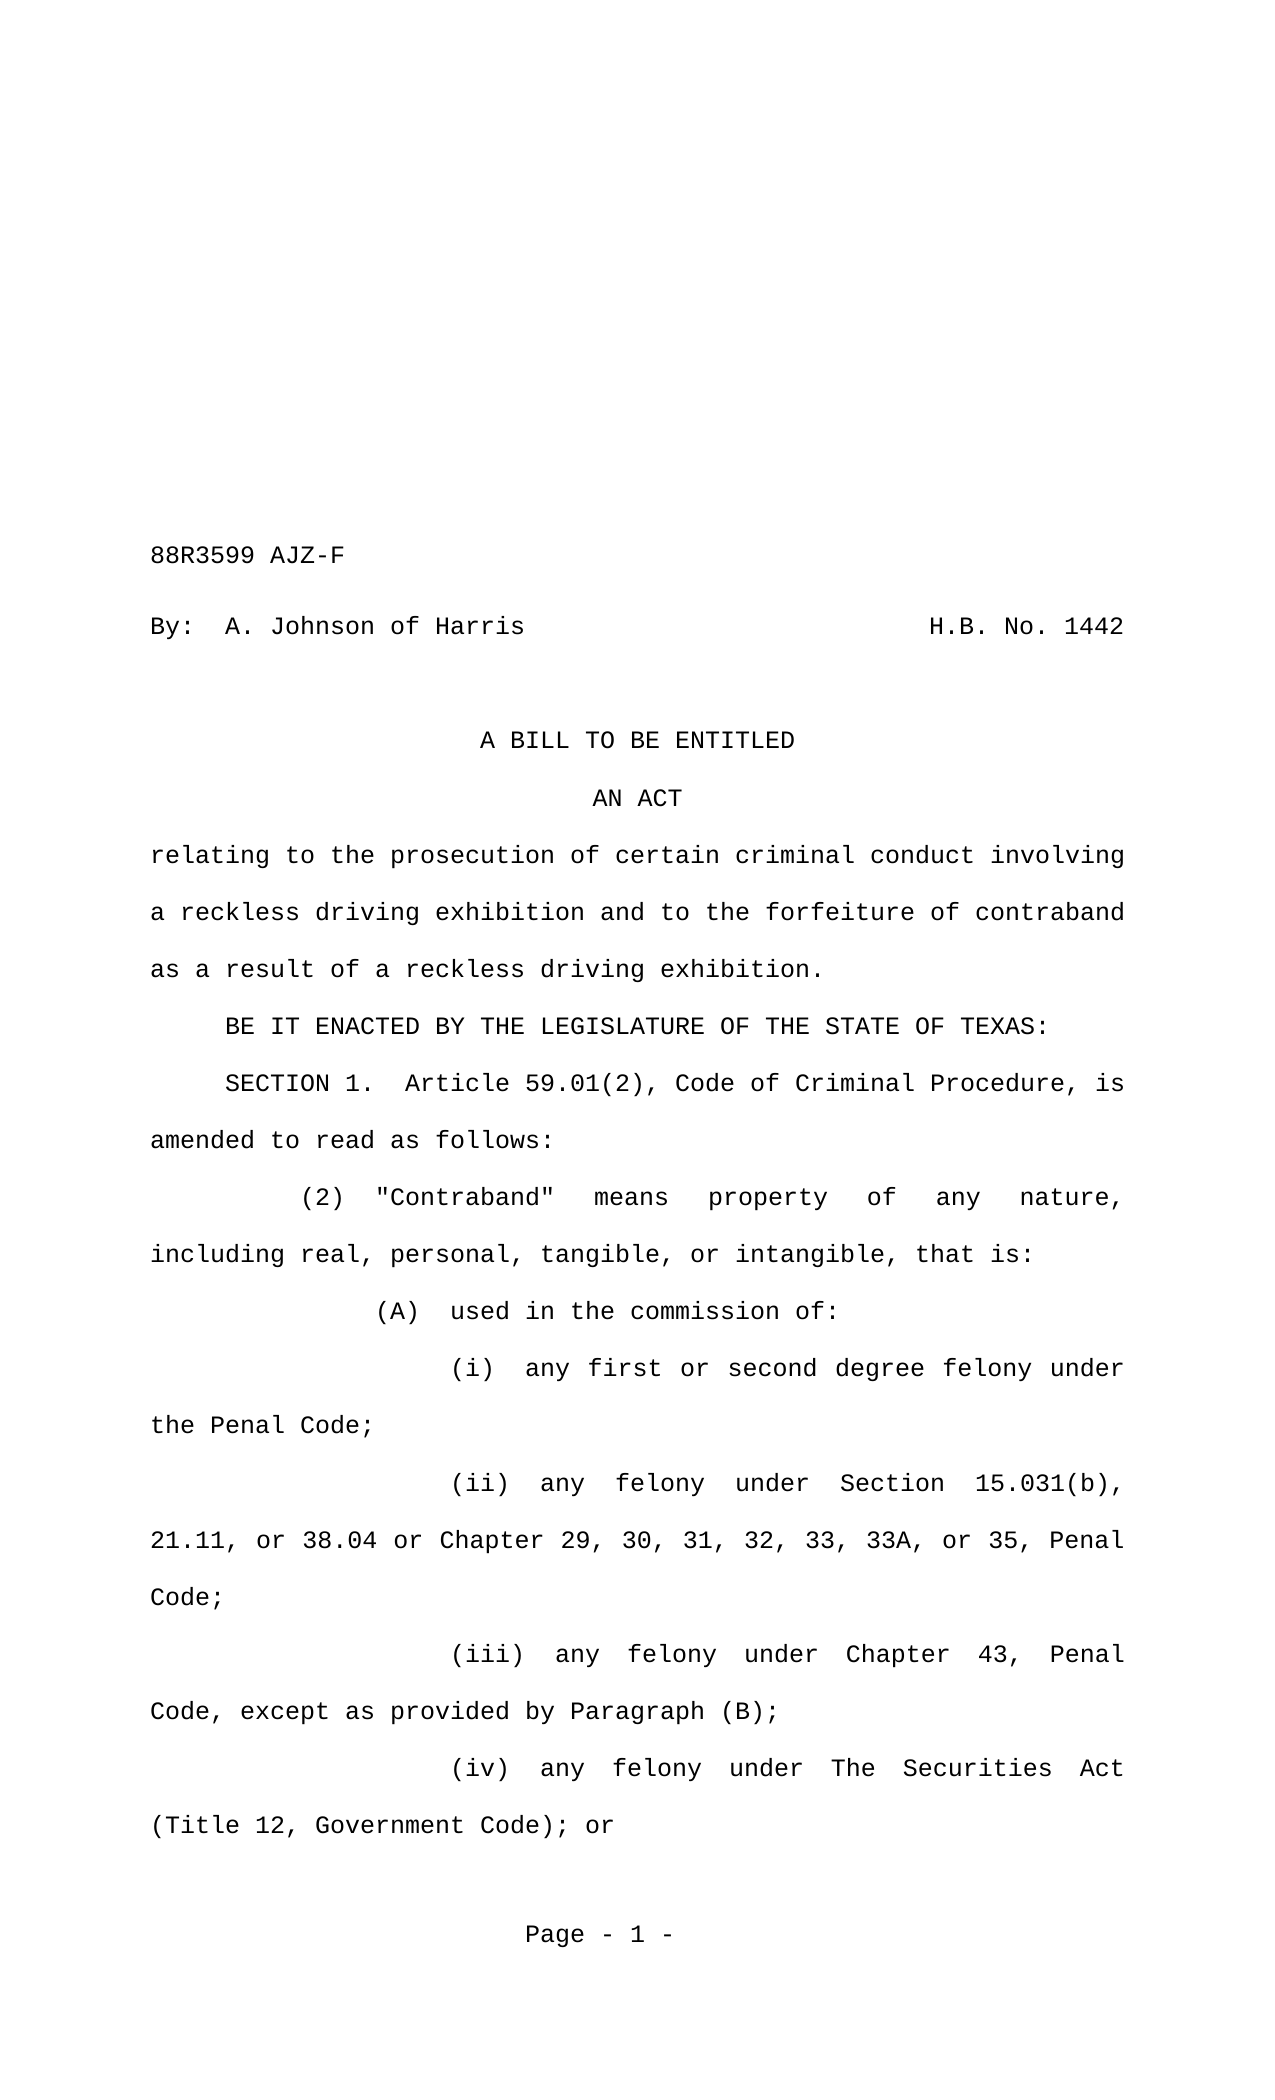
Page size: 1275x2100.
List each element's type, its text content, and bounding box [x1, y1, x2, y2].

text (ii) any felony under Section 15.031(b), 21.11, or 38.04 or Chapter 29, 30, 31, 32, 33, 33A, or 35, Penal Code; [150, 1470, 1125, 1613]
text BE IT ENACTED BY THE LEGISLATURE OF THE STATE OF TEXAS: [150, 1013, 1125, 1042]
text (A) used in the commission of: [150, 1299, 1125, 1327]
text (iv) any felony under The Securities Act (Title 12, Government Code); or [150, 1755, 1125, 1841]
text SECTION 1. Article 59.01(2), Code of Criminal Procedure, is amended to read as follows: [150, 1070, 1125, 1156]
text AN ACT [150, 785, 1125, 813]
text 88R3599 AJZ-F [150, 542, 1125, 571]
text (iii) any felony under Chapter 43, Penal Code, except as provided by Paragraph (B); [150, 1641, 1125, 1727]
text relating to the prosecution of certain criminal conduct involving a reckless driving exhibition and to the forfeiture of contraband as a result of a reckless driving exhibition. [150, 842, 1125, 985]
text By: A. Johnson of Harris H.B. No. 1442 [150, 614, 1125, 642]
text A BILL TO BE ENTITLED [150, 728, 1125, 756]
text (i) any first or second degree felony under the Penal Code; [150, 1356, 1125, 1441]
text (2) "Contraband" means property of any nature, including real, personal, tangible, or intangible, that is: [150, 1184, 1125, 1270]
